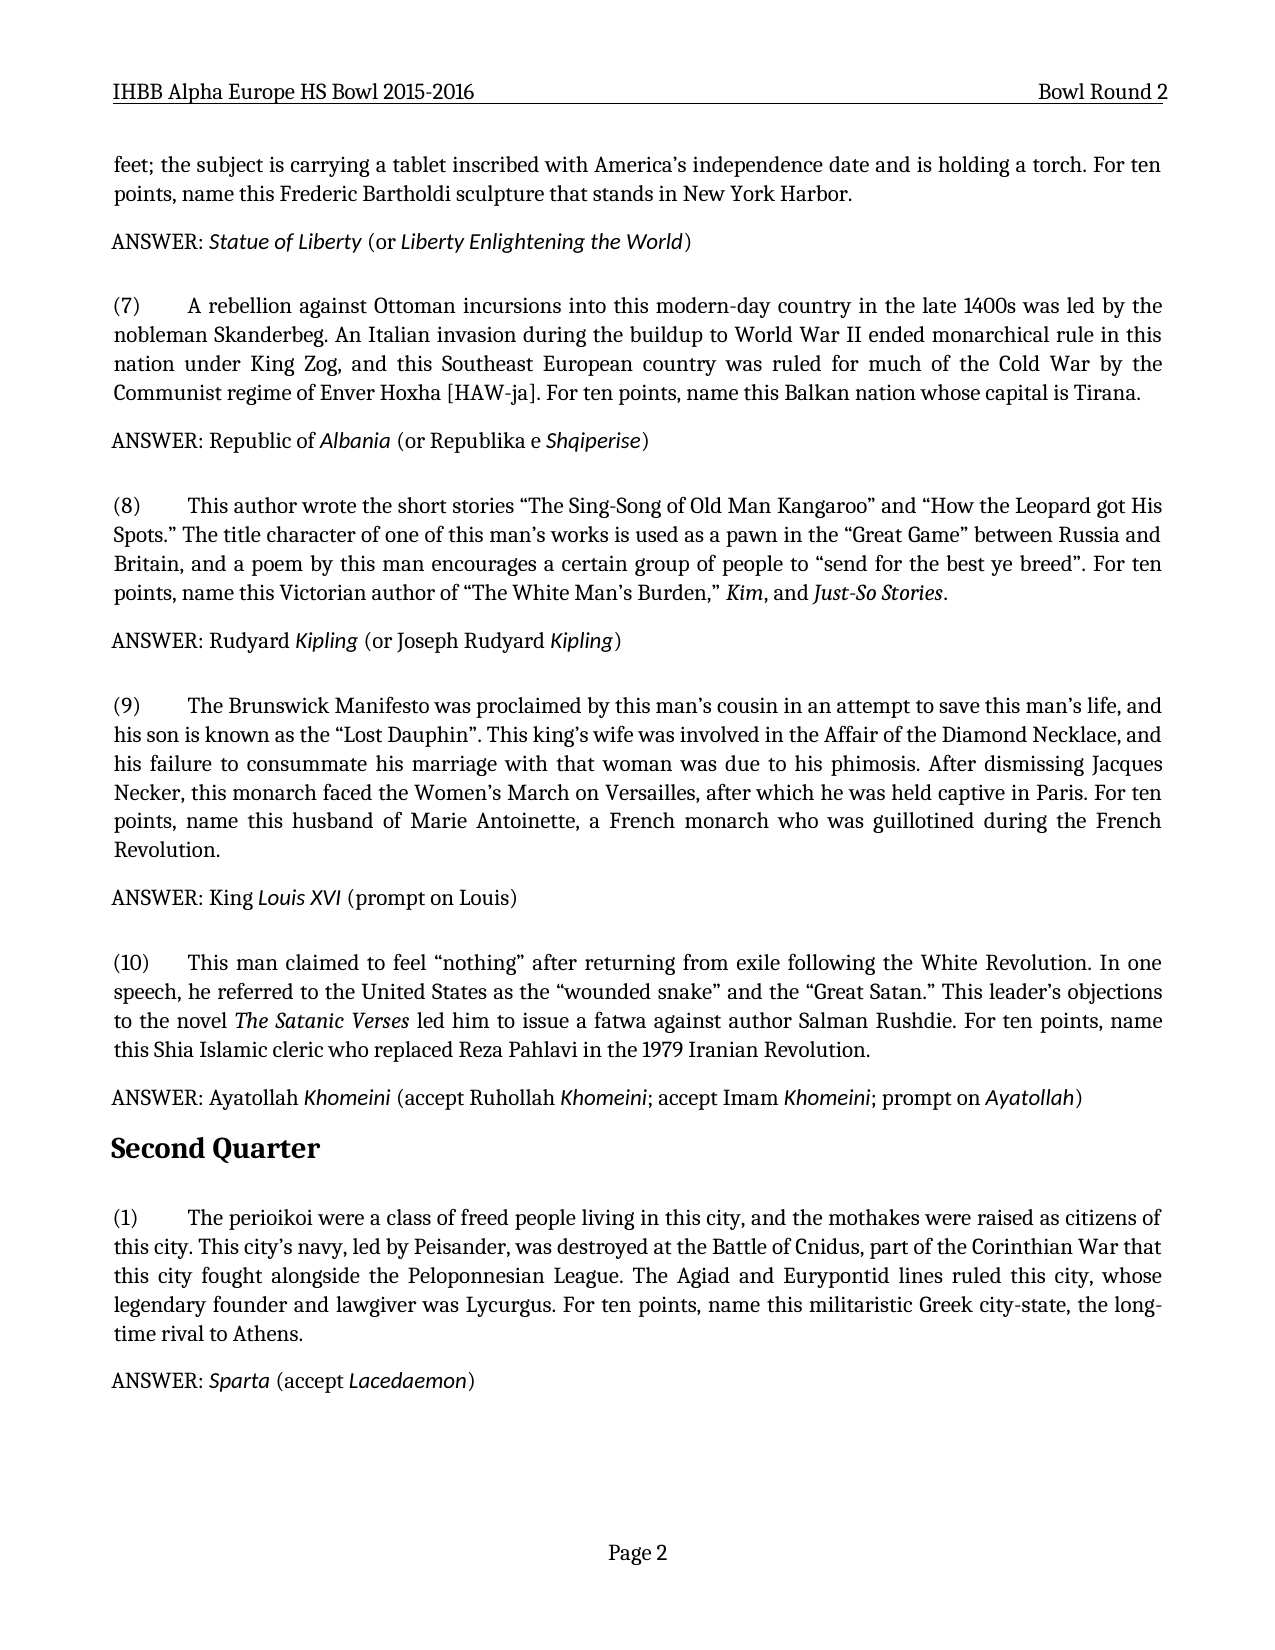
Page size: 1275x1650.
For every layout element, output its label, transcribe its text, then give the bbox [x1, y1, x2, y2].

text ANSWER: Sparta (accept Lacedaemon) [111, 1367, 1168, 1394]
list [112, 152, 1164, 207]
text ANSWER: Rudyard Kipling (or Joseph Rudyard Kipling) [111, 626, 1164, 654]
text ANSWER: King Louis XVI (prompt on Louis) [111, 883, 1164, 911]
list This author wrote the short stories “The Sing-Song of Old Man Kangaroo” and “How the Leopard got His Spots.” The title character of one of this man’s works is used as a pawn in the “Great Game” between Russia and Britain, and a poem by this man encourages a certain group of people to “send for the best ye breed”. For ten points, name this Victorian author of “The White Man’s Burden,” Kim, and Just-So Stories. [112, 493, 1164, 606]
list The Brunswick Manifesto was proclaimed by this man’s cousin in an attempt to save this man’s life, and his son is known as the “Lost Dauphin”. This king’s wife was involved in the Affair of the Diamond Necklace, and his failure to consummate his marriage with that woman was due to his phimosis. After dismissing Jacques Necker, this monarch faced the Women’s March on Versailles, after which he was held captive in Paris. For ten points, name this husband of Marie Antoinette, a French monarch who was guillotined during the French Revolution. [112, 692, 1164, 864]
text ANSWER: Ayatollah Khomeini (accept Ruhollah Khomeini; accept Imam Khomeini; prompt on Ayatollah) [111, 1083, 1164, 1111]
list A rebellion against Ottoman incursions into this modern-day country in the late 1400s was led by the nobleman Skanderbeg. An Italian invasion during the buildup to World War II ended monarchical rule in this nation under King Zog, and this Southeast European country was ruled for much of the Cold War by the Communist regime of Enver Hoxha [HAW-ja]. For ten points, name this Balkan nation whose capital is Tirana. [112, 293, 1164, 407]
list This man claimed to feel “nothing” after returning from exile following the White Revolution. In one speech, he referred to the United States as the “wounded snake” and the “Great Satan.” This leader’s objections to the novel The Satanic Verses led him to issue a fatwa against author Salman Rushdie. For ten points, name this Shia Islamic cleric who replaced Reza Pahlavi in the 1979 Iranian Revolution. [112, 950, 1164, 1063]
text ANSWER: Statue of Liberty (or Liberty Enlightening the World) [111, 227, 1168, 255]
subtitle Second Quarter [111, 1131, 1162, 1166]
list The perioikoi were a class of freed people living in this city, and the mothakes were raised as citizens of this city. This city’s navy, led by Peisander, was destroyed at the Battle of Cnidus, part of the Corinthian War that this city fought alongside the Peloponnesian League. The Agiad and Eurypontid lines ruled this city, whose legendary founder and lawgiver was Lycurgus. For ten points, name this militaristic Greek city-state, the long-time rival to Athens. [112, 1204, 1164, 1347]
text ANSWER: Republic of Albania (or Republika e Shqiperise) [111, 426, 1164, 454]
